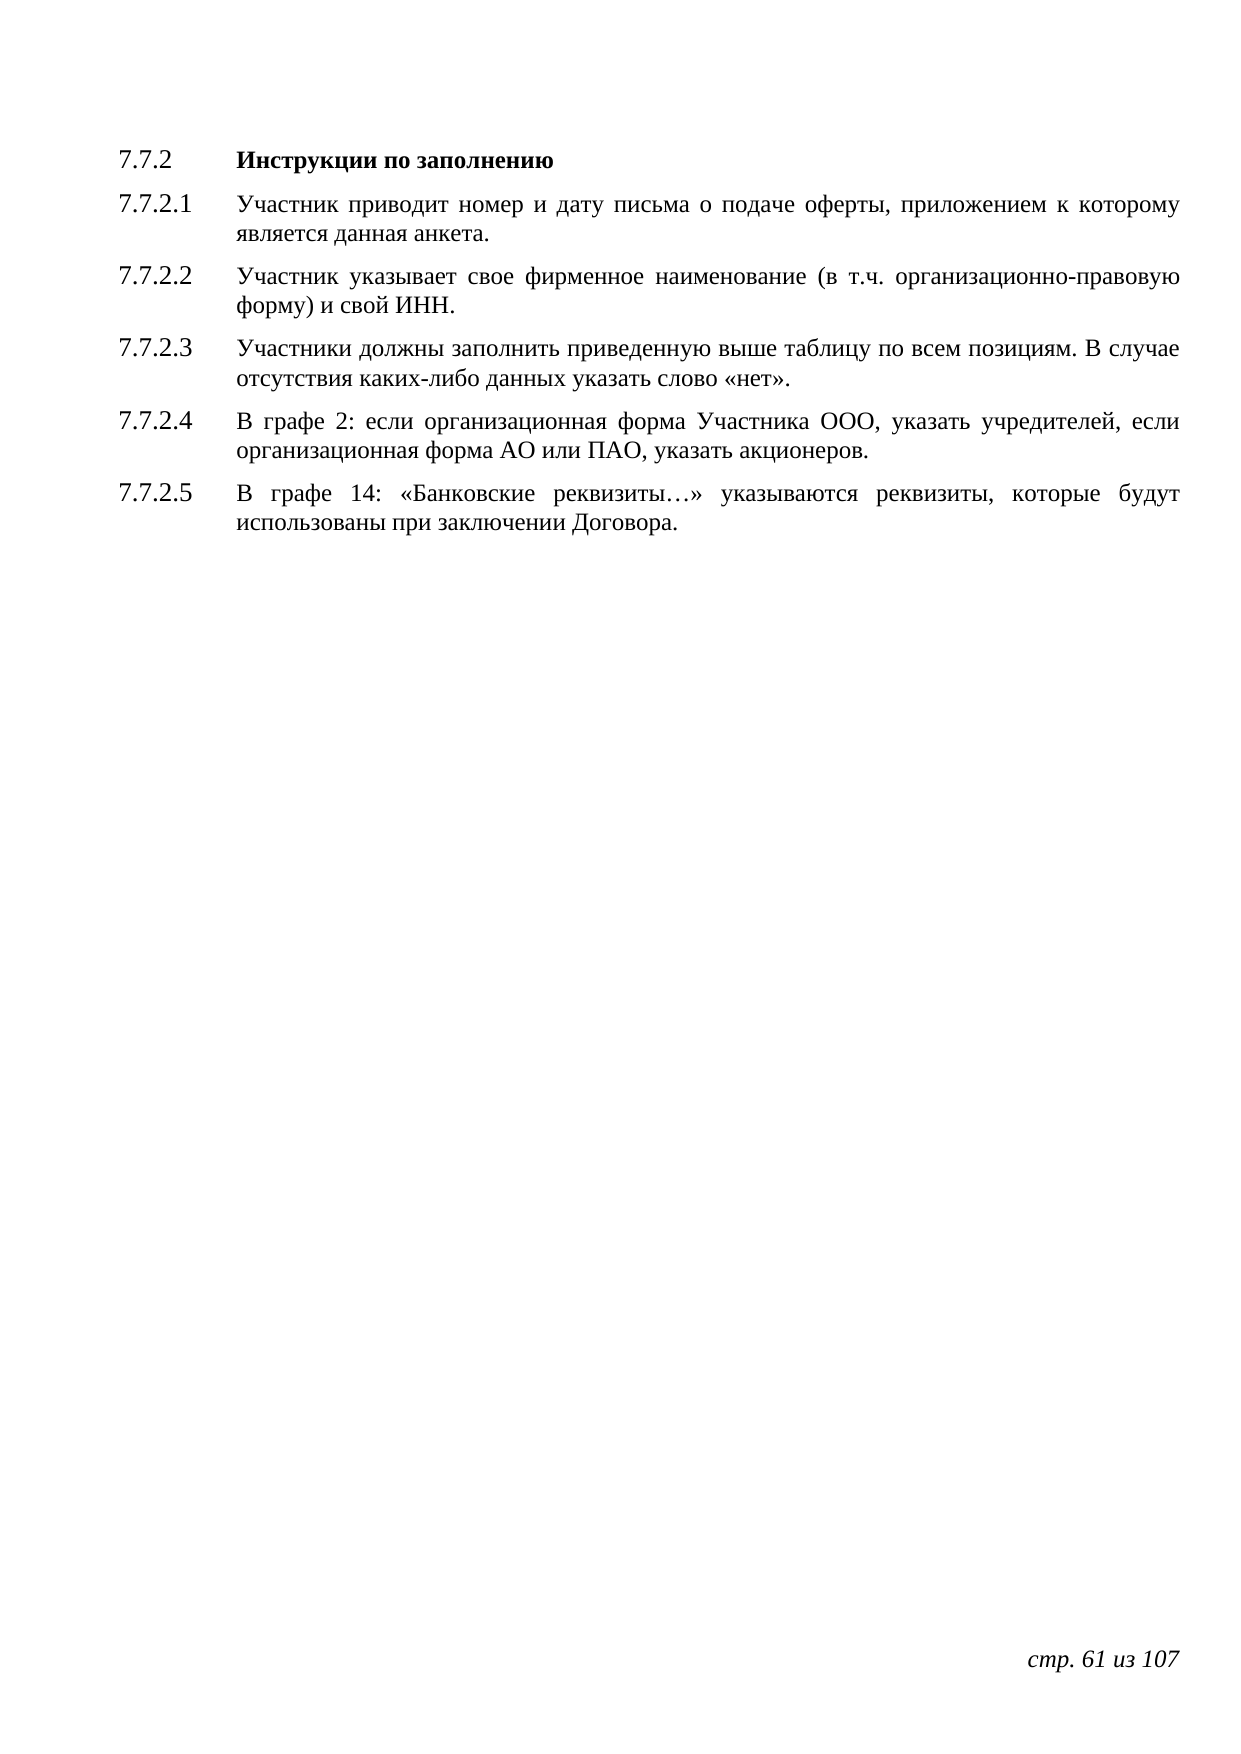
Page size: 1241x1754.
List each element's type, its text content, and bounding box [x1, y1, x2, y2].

text Участники должны заполнить приведенную выше таблицу по всем позициям. В случае отсутствия каких-либо данных указать слово «нет». [118, 332, 1181, 391]
text Участник указывает свое фирменное наименование (в т.ч. организационно-правовую форму) и свой ИНН. [118, 259, 1181, 319]
text Инструкции по заполнению [118, 143, 1181, 174]
text В графе 14: «Банковские реквизиты…» указываются реквизиты, которые будут использованы при заключении Договора. [118, 476, 1181, 536]
text В графе 2: если организационная форма Участника ООО, указать учредителей, если организационная форма АО или ПАО, указать акционеров. [118, 404, 1181, 464]
text Участник приводит номер и дату письма о подаче оферты, приложением к которому является данная анкета. [118, 187, 1181, 247]
